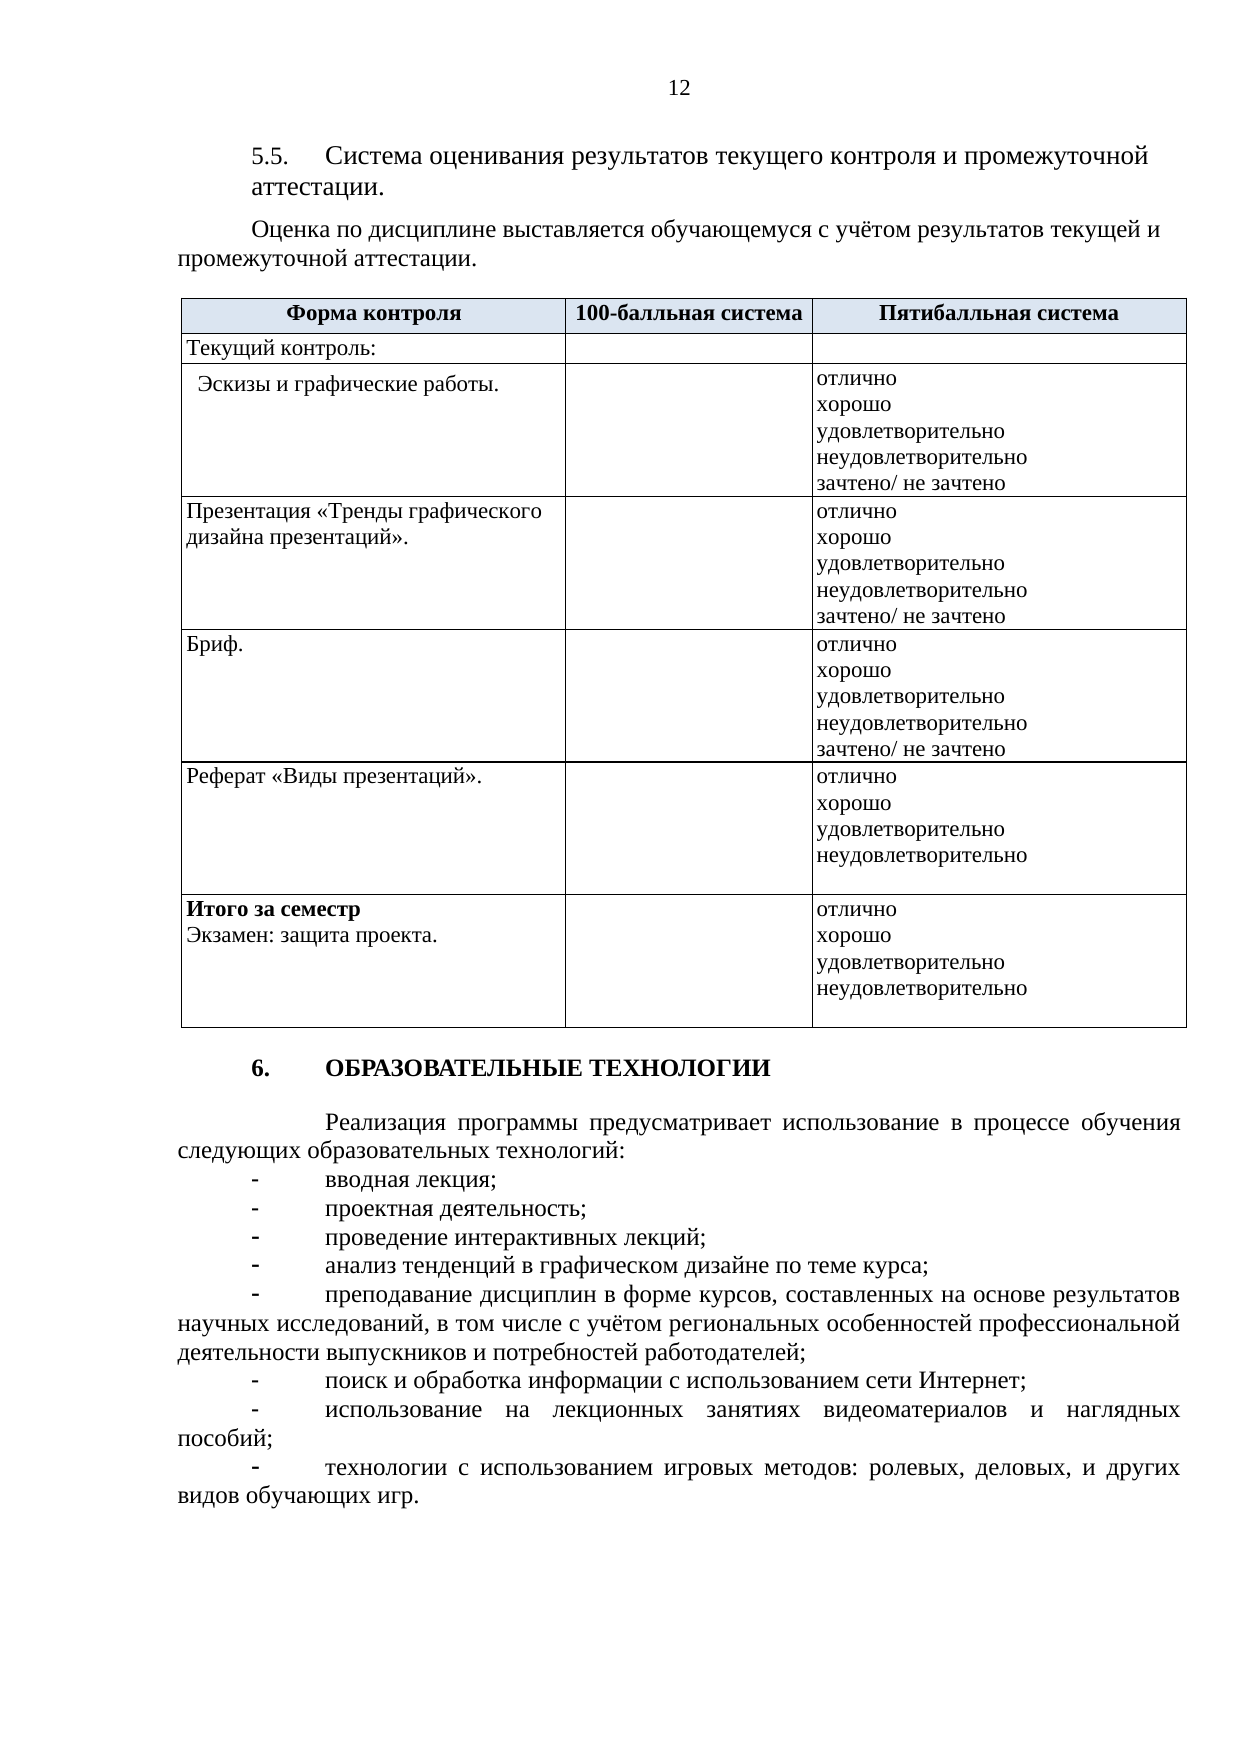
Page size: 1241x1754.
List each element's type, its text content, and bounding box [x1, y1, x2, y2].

table_cell Итого за семестр Экзамен: защита проекта. [182, 895, 565, 1027]
table_cell отлично хорошо удовлетворительно неудовлетворительно зачтено/ не зачтено [813, 364, 1186, 496]
text Оценка по дисциплине выставляется обучающемуся с учётом результатов текущей и промежуточной аттестации. [177, 214, 1181, 271]
table_cell Презентация «Тренды графического дизайна презентаций». [182, 497, 565, 628]
table_cell отлично хорошо удовлетворительно неудовлетворительно [813, 895, 1186, 1027]
list поиск и обработка информации с использованием сети Интернет; [177, 1366, 1181, 1394]
table_header Форма контроля [182, 299, 565, 333]
list использование на лекционных занятиях видеоматериалов и наглядных пособий; [177, 1394, 1181, 1452]
list вводная лекция; [177, 1164, 1181, 1193]
table_cell [813, 334, 1186, 363]
list Реализация программы предусматривает использование в процессе обучения следующих образовательных технологий: [177, 1107, 1181, 1164]
table_header Пятибалльная система [813, 299, 1186, 333]
subtitle ОБРАЗОВАТЕЛЬНЫЕ ТЕХНОЛОГИИ [251, 1053, 1181, 1082]
table_cell [566, 334, 812, 363]
list проведение интерактивных лекций; [177, 1222, 1181, 1251]
table_cell Реферат «Виды презентаций». [182, 763, 565, 894]
list технологии с использованием игровых методов: ролевых, деловых, и других видов обучающих игр. [177, 1452, 1181, 1509]
list проектная деятельность; [177, 1193, 1181, 1222]
list анализ тенденций в графическом дизайне по теме курса; [177, 1251, 1181, 1279]
list преподавание дисциплин в форме курсов, составленных на основе результатов научных исследований, в том числе с учётом региональных особенностей профессиональной деятельности выпускников и потребностей работодателей; [177, 1279, 1181, 1366]
subtitle Система оценивания результатов текущего контроля и промежуточной аттестации. [251, 139, 1181, 201]
table_cell [566, 364, 812, 496]
table_cell [566, 497, 812, 628]
table_cell Эскизы и графические работы. [182, 364, 565, 496]
table_cell [566, 895, 812, 1027]
table_cell отлично хорошо удовлетворительно неудовлетворительно зачтено/ не зачтено [813, 497, 1186, 628]
table_cell отлично хорошо удовлетворительно неудовлетворительно зачтено/ не зачтено [813, 630, 1186, 761]
table_header 100-балльная система [566, 299, 812, 333]
table_cell Бриф. [182, 630, 565, 761]
table_cell Текущий контроль: [182, 334, 565, 363]
table_cell [566, 630, 812, 761]
table_cell [566, 763, 812, 894]
table_cell отлично хорошо удовлетворительно неудовлетворительно [813, 763, 1186, 894]
